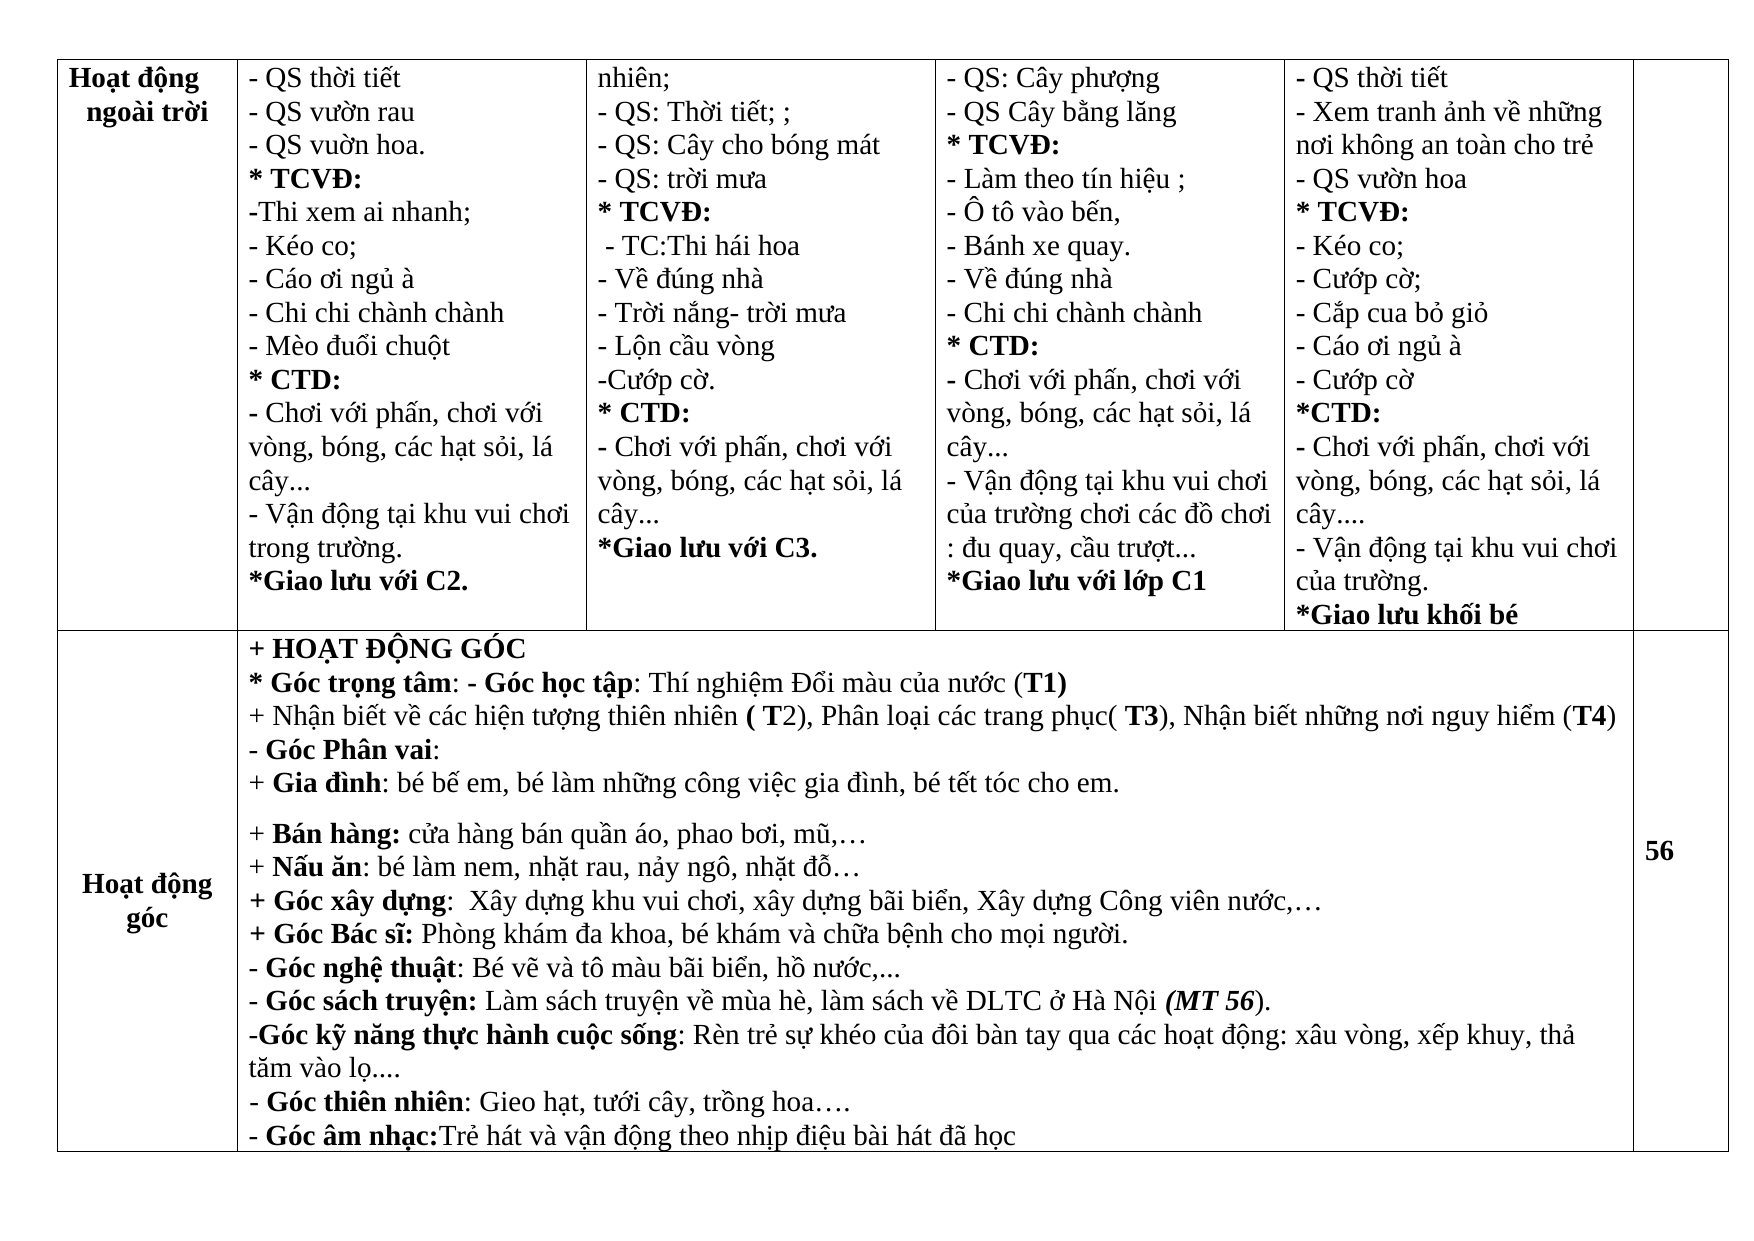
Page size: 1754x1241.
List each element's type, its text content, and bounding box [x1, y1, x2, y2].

table_cell 56 [1634, 631, 1728, 1151]
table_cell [238, 60, 586, 630]
table_cell [1634, 60, 1728, 630]
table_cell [587, 60, 935, 630]
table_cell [58, 60, 237, 630]
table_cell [1285, 60, 1633, 630]
table_cell Hoạt động góc [58, 631, 237, 1151]
table_cell + HOẠT ĐỘNG GÓC * Góc trọng tâm: - Góc học tập: Thí nghiệm Đổi màu của nước (T1) + Nhận biết về các hiện tượng thiên nhiên ( T2), Phân loại các trang phục( T3), Nhận biết những nơi nguy hiểm (T4) - Góc Phân vai: + Gia đình: bé bế em, bé làm những công việc gia đình, bé tết tóc cho em. + Bán hàng: cửa hàng bán quần áo, phao bơi, mũ,… + Nấu ăn: bé làm nem, nhặt rau, nảy ngô, nhặt đỗ… + Góc xây dựng: Xây dựng khu vui chơi, xây dựng bãi biển, Xây dựng Công viên nước,… + Góc Bác sĩ: Phòng khám đa khoa, bé khám và chữa bệnh cho mọi người. - Góc nghệ thuật: Bé vẽ và tô màu bãi biển, hồ nước,... - Góc sách truyện: Làm sách truyện về mùa hè, làm sách về DLTC ở Hà Nội (MT 56). -Góc kỹ năng thực hành cuộc sống: Rèn trẻ sự khéo của đôi bàn tay qua các hoạt động: xâu vòng, xếp khuy, thả tăm vào lọ.... - Góc thiên nhiên: Gieo hạt, tưới cây, trồng hoa…. - Góc âm nhạc:Trẻ hát và vận động theo nhịp điệu bài hát đã học [238, 631, 1633, 1151]
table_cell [936, 60, 1284, 630]
